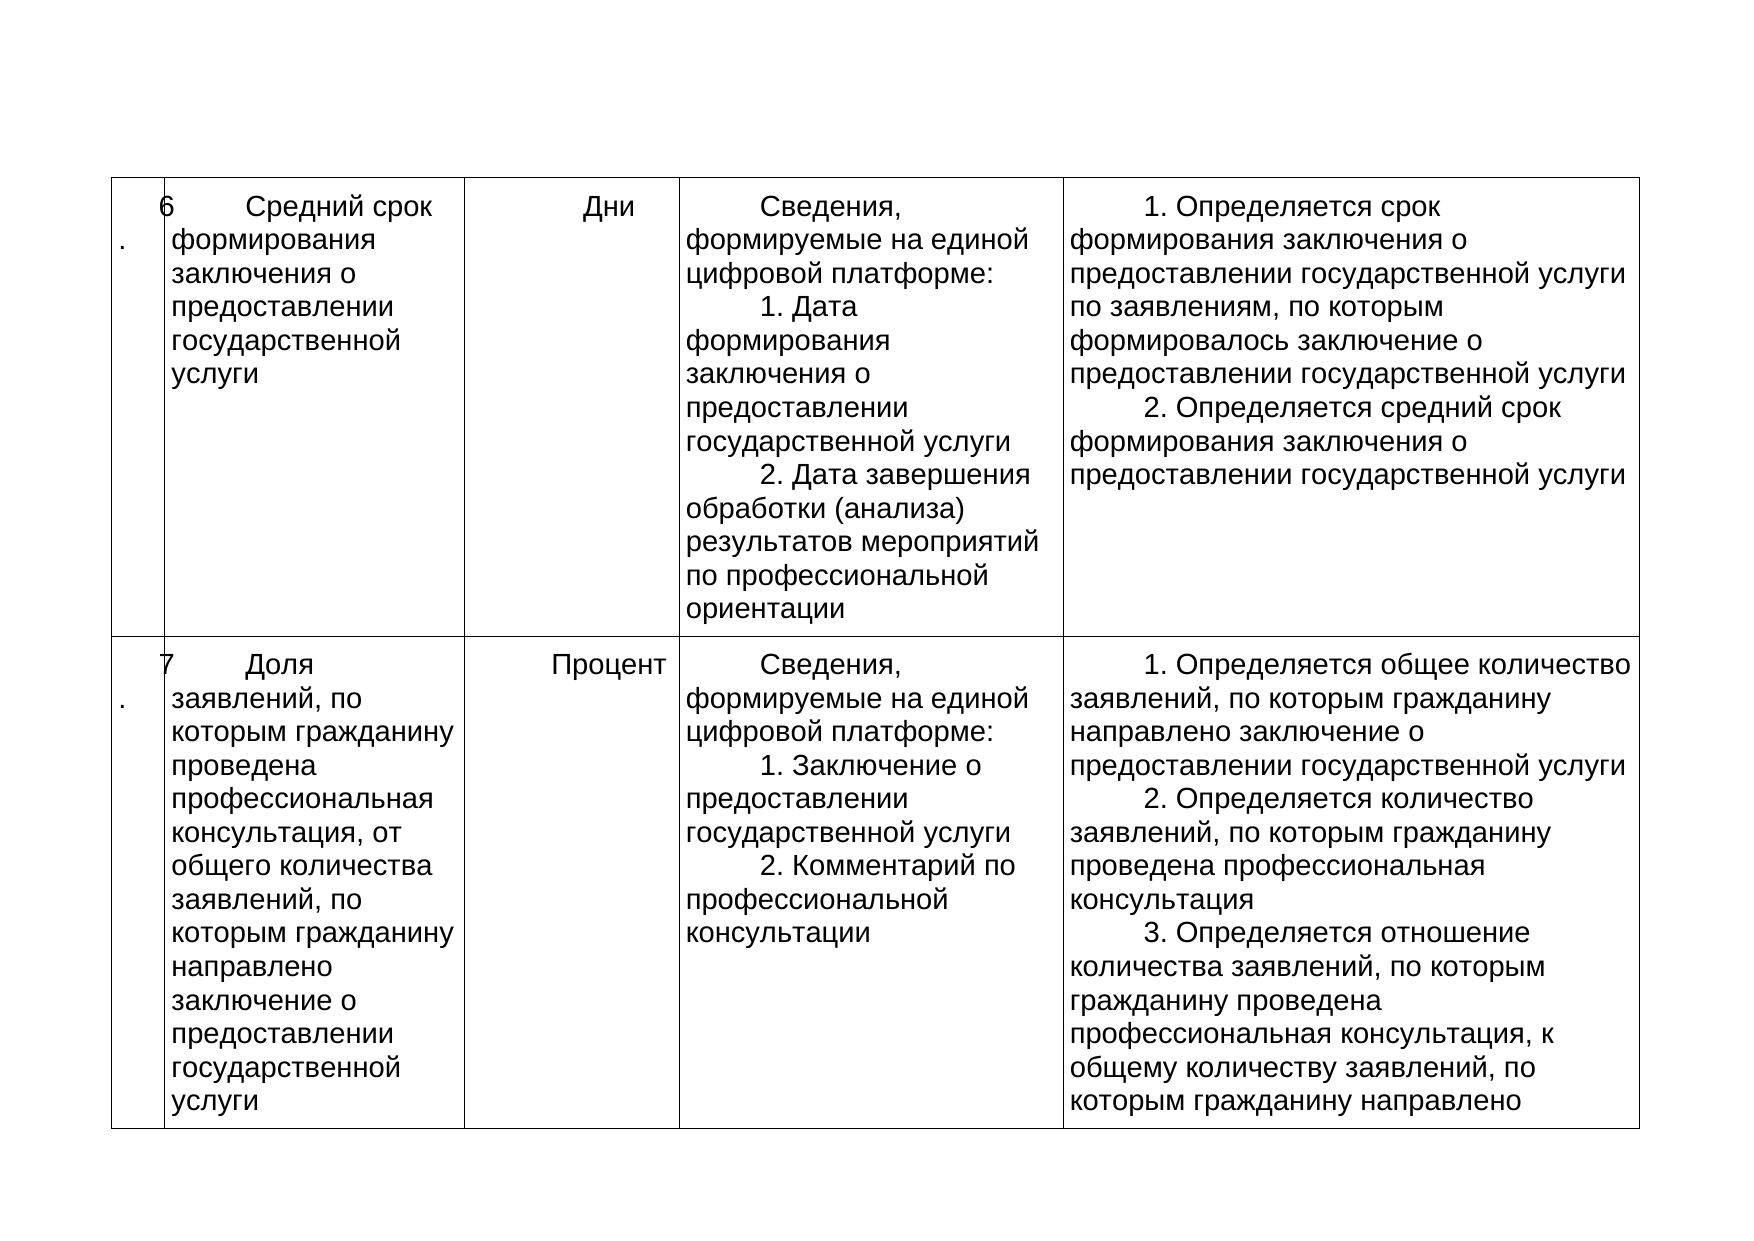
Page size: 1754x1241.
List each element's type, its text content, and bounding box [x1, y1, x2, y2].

table_cell 1. Определяется срок формирования заключения о предоставлении государственной услуги по заявлениям, по которым формировалось заключение о предоставлении государственной услуги 2. Определяется средний срок формирования заключения о предоставлении государственной услуги [1064, 178, 1639, 636]
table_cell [165, 637, 464, 1127]
table_cell Процент [465, 637, 679, 1127]
table_cell Дни [465, 178, 679, 636]
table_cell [680, 637, 1063, 1127]
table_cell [1064, 637, 1639, 1127]
table_cell Средний срок формирования заключения о предоставлении государственной услуги [165, 178, 464, 636]
table_cell Сведения, формируемые на единой цифровой платформе: 1. Дата формирования заключения о предоставлении государственной услуги 2. Дата завершения обработки (анализа) результатов мероприятий по профессиональной ориентации [680, 178, 1063, 636]
table_cell 6. [112, 178, 164, 636]
table_cell 7. [112, 637, 164, 1127]
